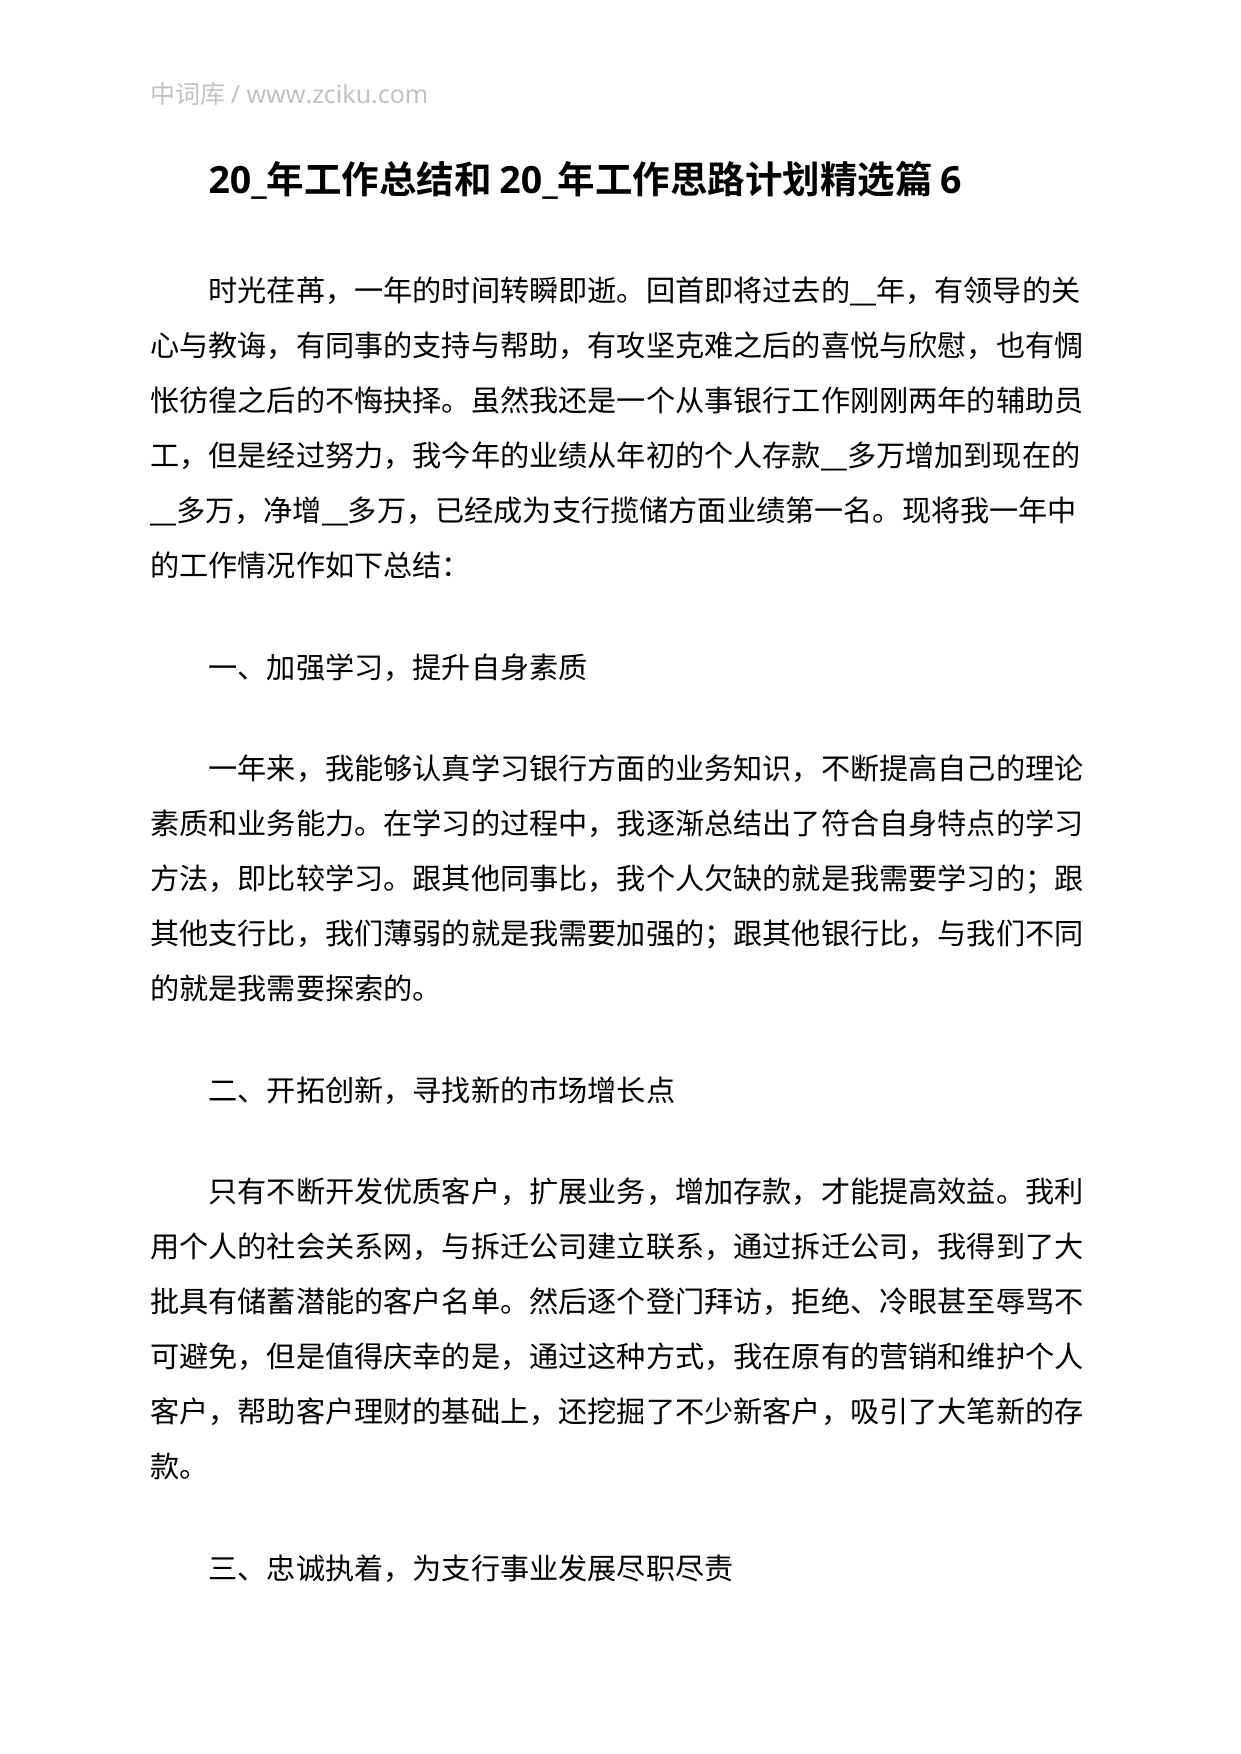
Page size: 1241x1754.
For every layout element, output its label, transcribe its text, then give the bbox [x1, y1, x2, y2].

text 一、加强学习，提升自身素质 [150, 644, 1090, 686]
text 三、忠诚执着，为支行事业发展尽职尽责 [150, 1545, 1090, 1588]
text 二、开拓创新，寻找新的市场增长点 [150, 1067, 1090, 1109]
text 时光荏苒，一年的时间转瞬即逝。回首即将过去的__年，有领导的关心与教诲，有同事的支持与帮助，有攻坚克难之后的喜悦与欣慰，也有惆怅彷徨之后的不悔抉择。虽然我还是一个从事银行工作刚刚两年的辅助员工，但是经过努力，我今年的业绩从年初的个人存款__多万增加到现在的__多万，净增__多万，已经成为支行揽储方面业绩第一名。现将我一年中的工作情况作如下总结： [150, 268, 1090, 585]
text 20_年工作总结和20_年工作思路计划精选篇6 [150, 150, 1090, 204]
text 一年来，我能够认真学习银行方面的业务知识，不断提高自己的理论素质和业务能力。在学习的过程中，我逐渐总结出了符合自身特点的学习方法，即比较学习。跟其他同事比，我个人欠缺的就是我需要学习的；跟其他支行比，我们薄弱的就是我需要加强的；跟其他银行比，与我们不同的就是我需要探索的。 [150, 746, 1090, 1008]
text 只有不断开发优质客户，扩展业务，增加存款，才能提高效益。我利用个人的社会关系网，与拆迁公司建立联系，通过拆迁公司，我得到了大批具有储蓄潜能的客户名单。然后逐个登门拜访，拒绝、冷眼甚至辱骂不可避免，但是值得庆幸的是，通过这种方式，我在原有的营销和维护个人客户，帮助客户理财的基础上，还挖掘了不少新客户，吸引了大笔新的存款。 [150, 1169, 1090, 1486]
